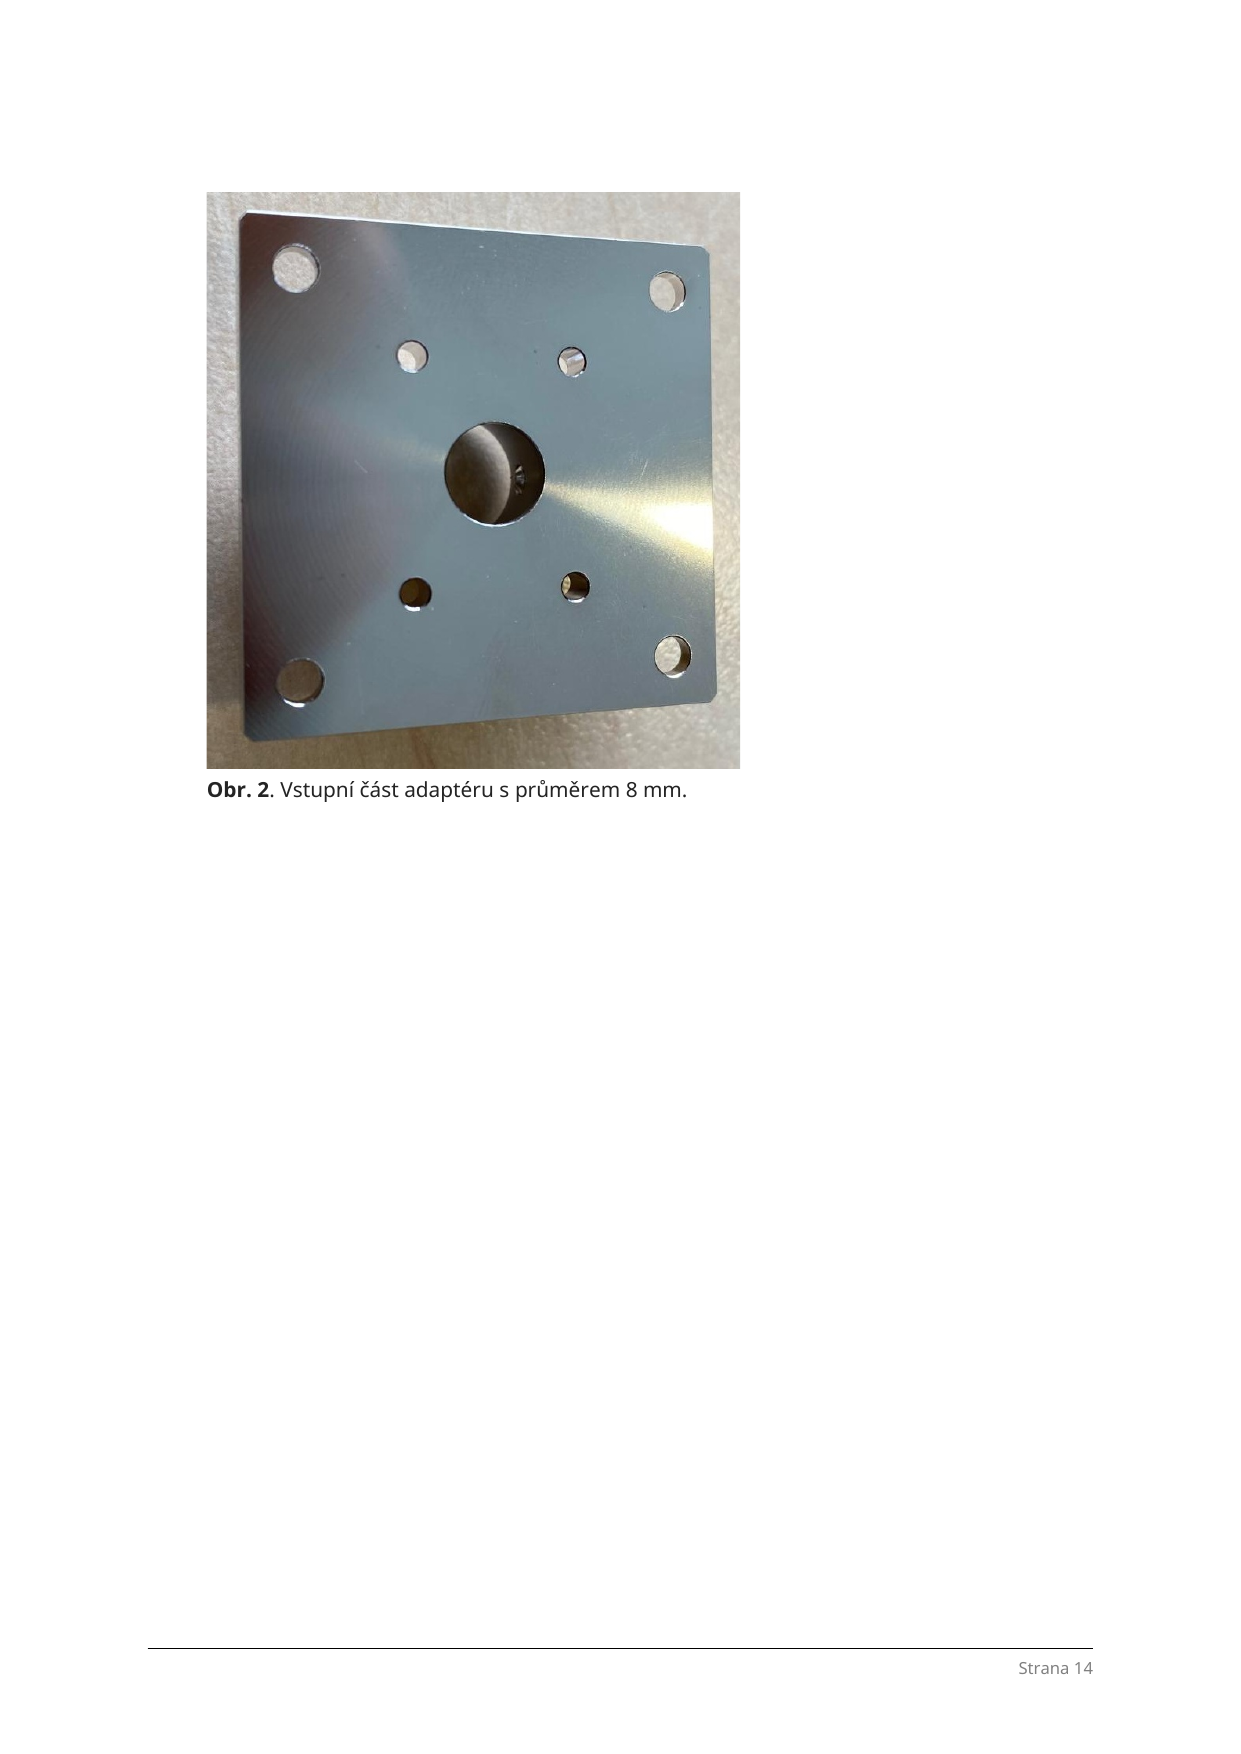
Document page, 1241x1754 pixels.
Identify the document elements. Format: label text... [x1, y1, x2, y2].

text Obr. 2. Vstupní část adaptéru s průměrem 8 mm. [207, 775, 1093, 803]
picture [206, 192, 740, 769]
